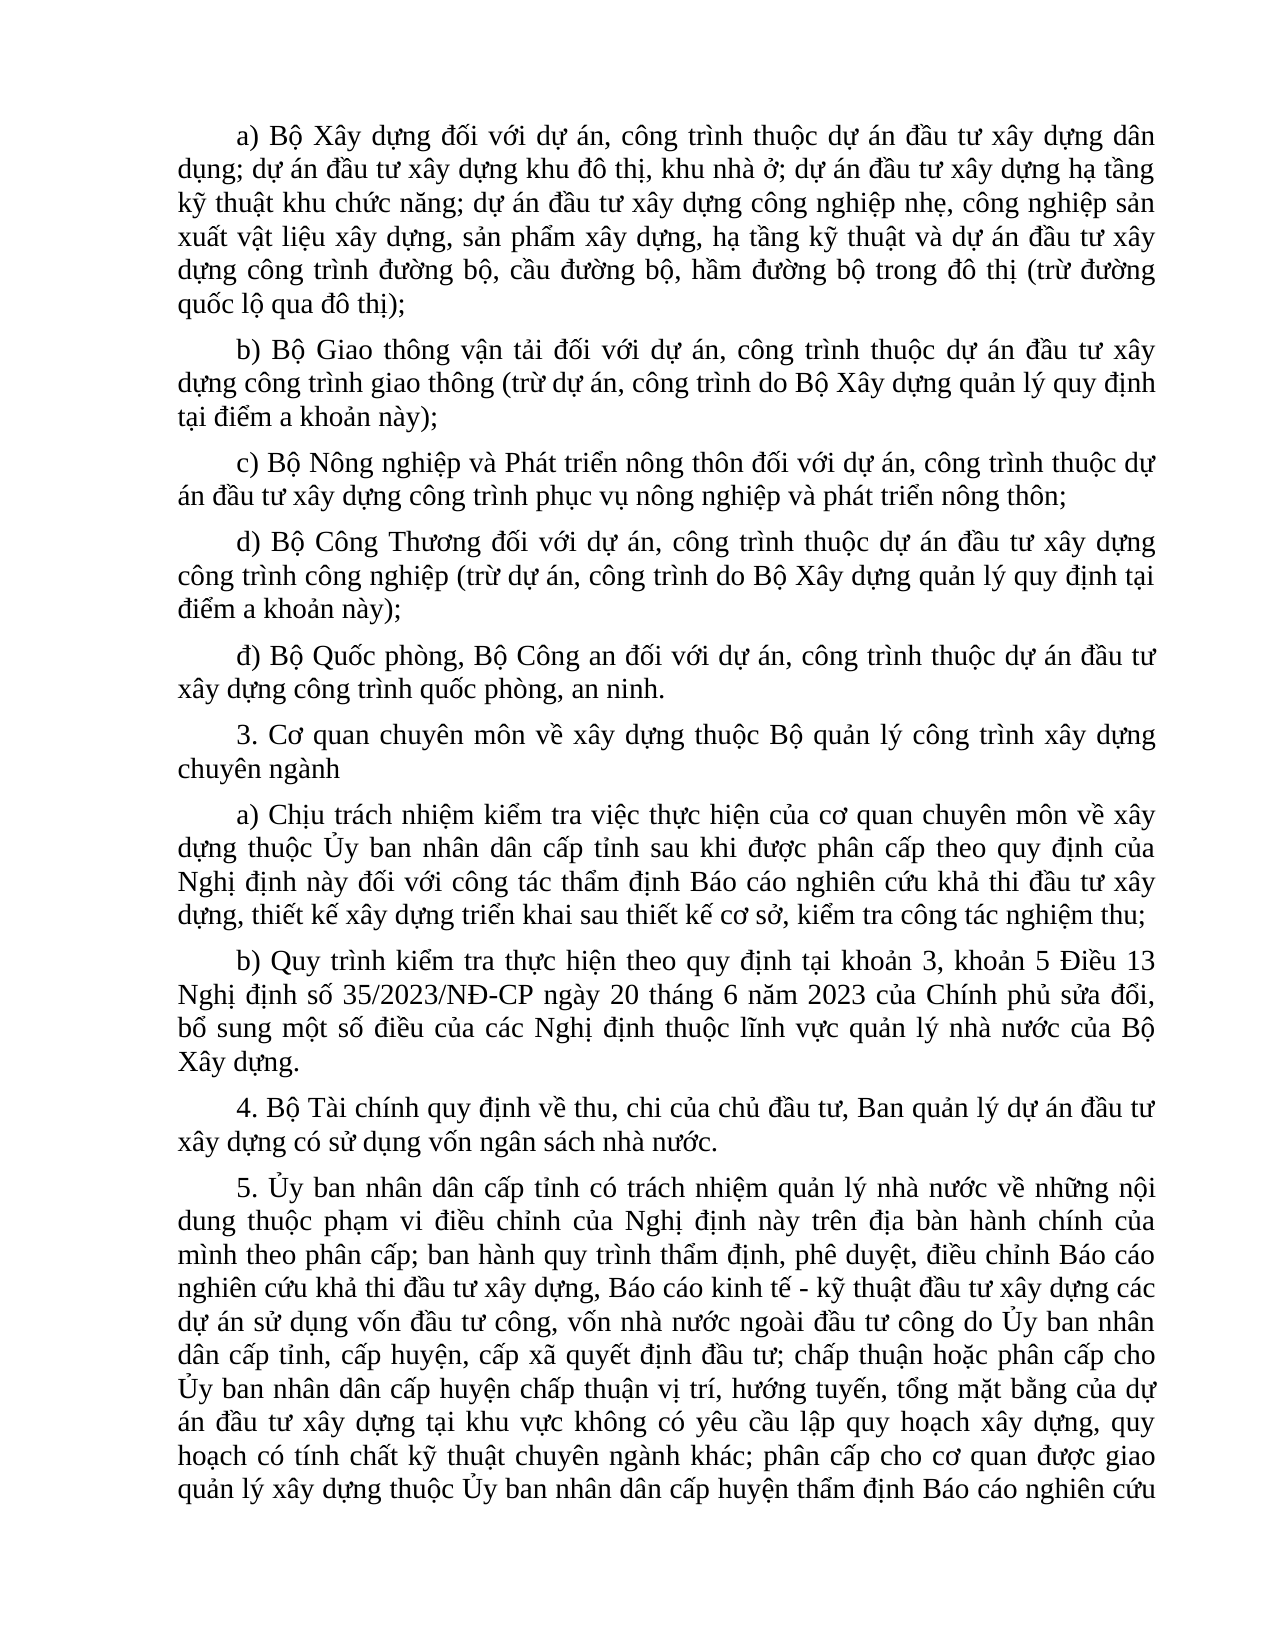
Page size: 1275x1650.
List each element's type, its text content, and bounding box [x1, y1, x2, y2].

text đ) Bộ Quốc phòng, Bộ Công an đối với dự án, công trình thuộc dự án đầu tư xây dựng công trình quốc phòng, an ninh. [177, 638, 1157, 705]
text a) Chịu trách nhiệm kiểm tra việc thực hiện của cơ quan chuyên môn về xây dựng thuộc Ủy ban nhân dân cấp tỉnh sau khi được phân cấp theo quy định của Nghị định này đối với công tác thẩm định Báo cáo nghiên cứu khả thi đầu tư xây dựng, thiết kế xây dựng triển khai sau thiết kế cơ sở, kiểm tra công tác nghiệm thu; [177, 797, 1157, 931]
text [177, 1170, 1157, 1505]
text d) Bộ Công Thương đối với dự án, công trình thuộc dự án đầu tư xây dựng công trình công nghiệp (trừ dự án, công trình do Bộ Xây dựng quản lý quy định tại điểm a khoản này); [177, 524, 1157, 625]
text c) Bộ Nông nghiệp và Phát triển nông thôn đối với dự án, công trình thuộc dự án đầu tư xây dựng công trình phục vụ nông nghiệp và phát triển nông thôn; [177, 445, 1157, 512]
text b) Bộ Giao thông vận tải đối với dự án, công trình thuộc dự án đầu tư xây dựng công trình giao thông (trừ dự án, công trình do Bộ Xây dựng quản lý quy định tại điểm a khoản này); [177, 332, 1157, 432]
text 4. Bộ Tài chính quy định về thu, chi của chủ đầu tư, Ban quản lý dự án đầu tư xây dựng có sử dụng vốn ngân sách nhà nước. [177, 1090, 1157, 1157]
text b) Quy trình kiểm tra thực hiện theo quy định tại khoản 3, khoản 5 Điều 13 Nghị định số 35/2023/NĐ-CP ngày 20 tháng 6 năm 2023 của Chính phủ sửa đổi, bổ sung một số điều của các Nghị định thuộc lĩnh vực quản lý nhà nước của Bộ Xây dựng. [177, 943, 1157, 1078]
text a) Bộ Xây dựng đối với dự án, công trình thuộc dự án đầu tư xây dựng dân dụng; dự án đầu tư xây dựng khu đô thị, khu nhà ở; dự án đầu tư xây dựng hạ tầng kỹ thuật khu chức năng; dự án đầu tư xây dựng công nghiệp nhẹ, công nghiệp sản xuất vật liệu xây dựng, sản phẩm xây dựng, hạ tầng kỹ thuật và dự án đầu tư xây dựng công trình đường bộ, cầu đường bộ, hầm đường bộ trong đô thị (trừ đường quốc lộ qua đô thị); [177, 118, 1157, 319]
text 3. Cơ quan chuyên môn về xây dựng thuộc Bộ quản lý công trình xây dựng chuyên ngành [177, 717, 1157, 784]
